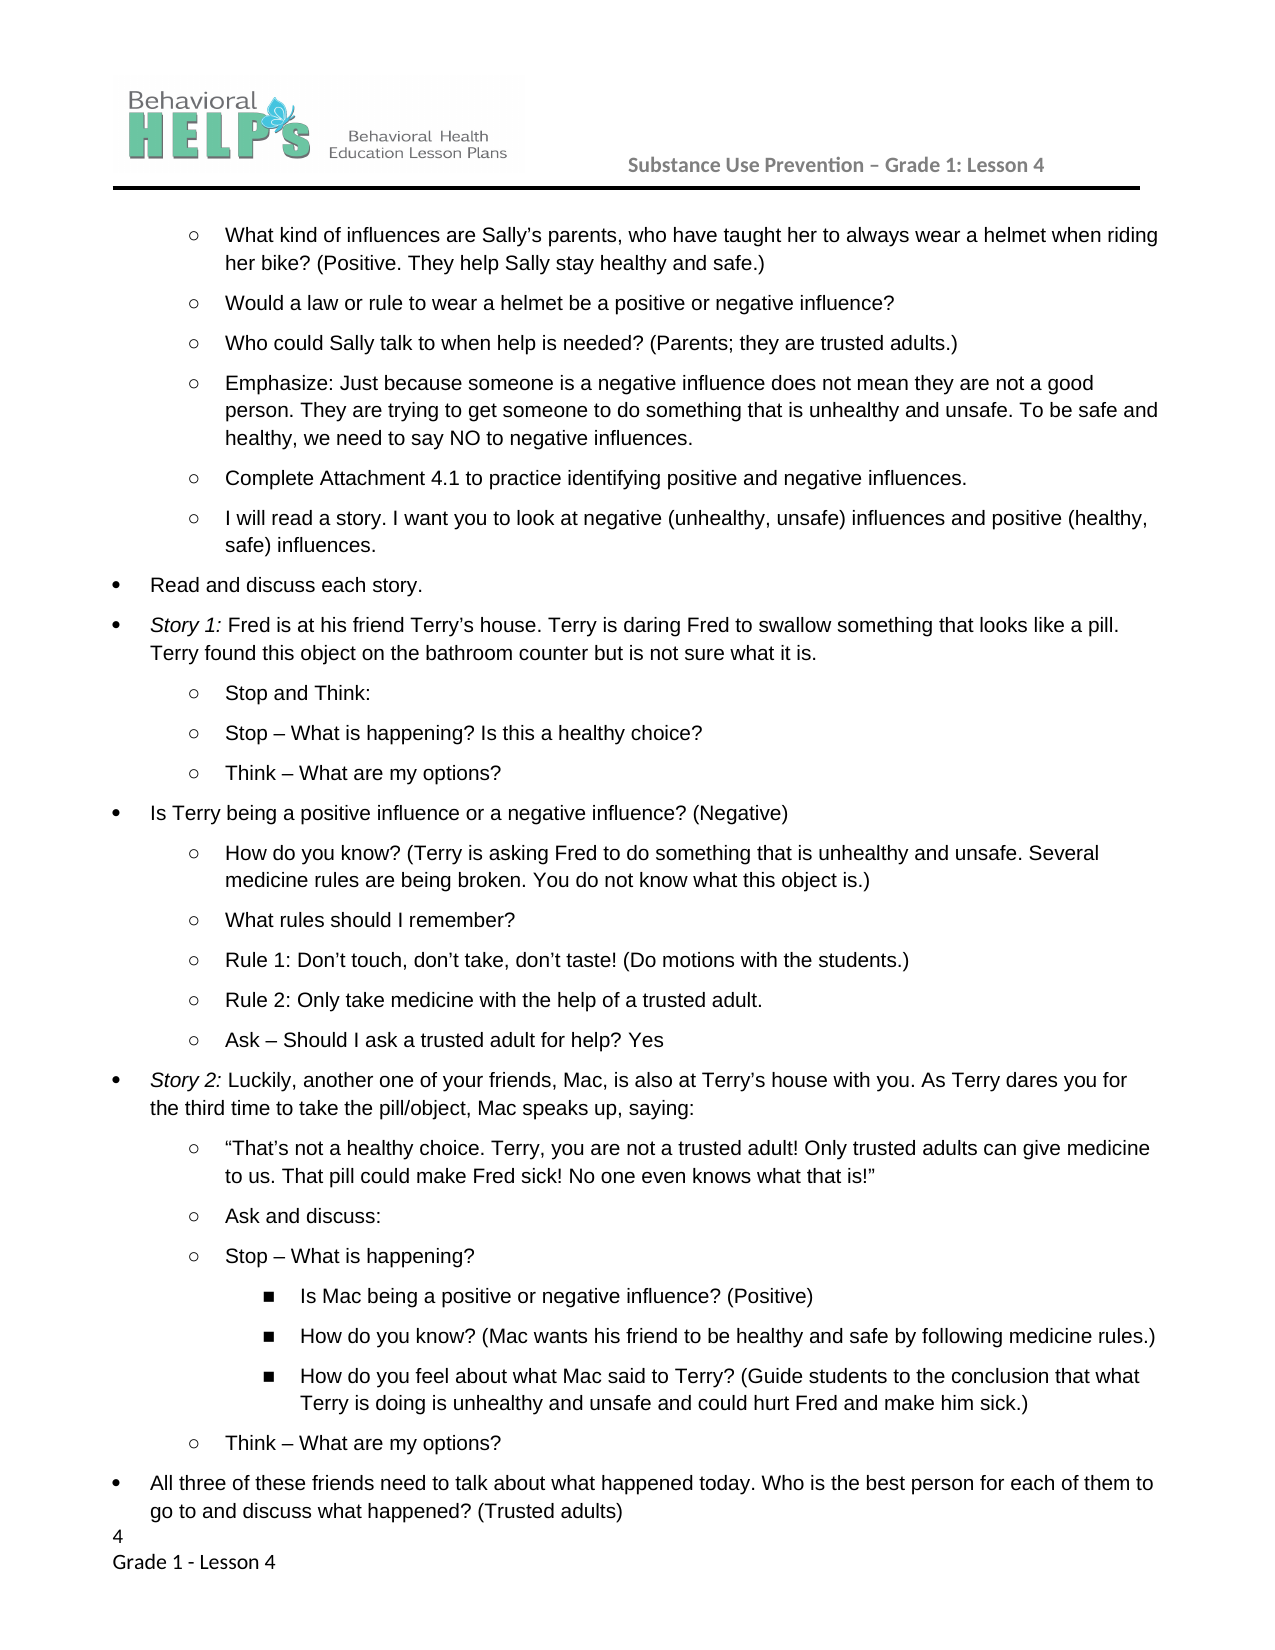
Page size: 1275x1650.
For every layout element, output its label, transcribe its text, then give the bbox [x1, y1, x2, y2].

list Is Mac being a positive or negative influence? (Positive) [262, 1283, 1162, 1307]
list Think – What are my options? [187, 761, 1162, 785]
list How do you know? (Mac wants his friend to be healthy and safe by following medicine rules.) [262, 1323, 1162, 1347]
list Complete Attachment 4.1 to practice identifying positive and negative influences. [187, 466, 1162, 489]
list All three of these friends need to talk about what happened today. Who is the best person for each of them to go to and discuss what happened? (Trusted adults) [112, 1471, 1162, 1522]
list How do you know? (Terry is asking Fred to do something that is unhealthy and unsafe. Several medicine rules are being broken. You do not know what this object is.) [187, 841, 1162, 892]
list Story 2: Luckily, another one of your friends, Mac, is also at Terry’s house with you. As Terry dares you for the third time to take the pill/object, Mac speaks up, saying: [112, 1068, 1162, 1120]
list Rule 1: Don’t touch, don’t take, don’t taste! (Do motions with the students.) [187, 948, 1162, 972]
list Ask – Should I ask a trusted adult for help? Yes [187, 1028, 1162, 1052]
list Is Terry being a positive influence or a negative influence? (Negative) [112, 801, 1162, 825]
list “That’s not a healthy choice. Terry, you are not a trusted adult! Only trusted adults can give medicine to us. That pill could make Fred sick! No one even knows what that is!” [187, 1136, 1162, 1187]
list Story 1: Fred is at his friend Terry’s house. Terry is daring Fred to swallow something that looks like a pill. Terry found this object on the bathroom counter but is not sure what it is. [112, 613, 1162, 665]
list Stop – What is happening? [187, 1243, 1162, 1267]
list How do you feel about what Mac said to Terry? (Guide students to the conclusion that what Terry is doing is unhealthy and unsafe and could hurt Fred and make him sick.) [262, 1363, 1162, 1415]
list Who could Sally talk to when help is needed? (Parents; they are trusted adults.) [187, 331, 1162, 354]
list Ask and discuss: [187, 1203, 1162, 1227]
list Stop – What is happening? Is this a healthy choice? [187, 721, 1162, 745]
list Think – What are my options? [187, 1431, 1162, 1455]
picture [112, 75, 525, 173]
list Would a law or rule to wear a helmet be a positive or negative influence? [187, 291, 1162, 314]
list What kind of influences are Sally’s parents, who have taught her to always wear a helmet when riding her bike? (Positive. They help Sally stay healthy and safe.) [187, 223, 1162, 274]
list I will read a story. I want you to look at negative (unhealthy, unsafe) influences and positive (healthy, safe) influences. [187, 506, 1162, 557]
list Emphasize: Just because someone is a negative influence does not mean they are not a good person. They are trying to get someone to do something that is unhealthy and unsafe. To be safe and healthy, we need to say NO to negative influences. [187, 371, 1162, 449]
list Read and discuss each story. [112, 573, 1162, 597]
list Rule 2: Only take medicine with the help of a trusted adult. [187, 988, 1162, 1012]
list Stop and Think: [187, 681, 1162, 705]
list What rules should I remember? [187, 908, 1162, 932]
